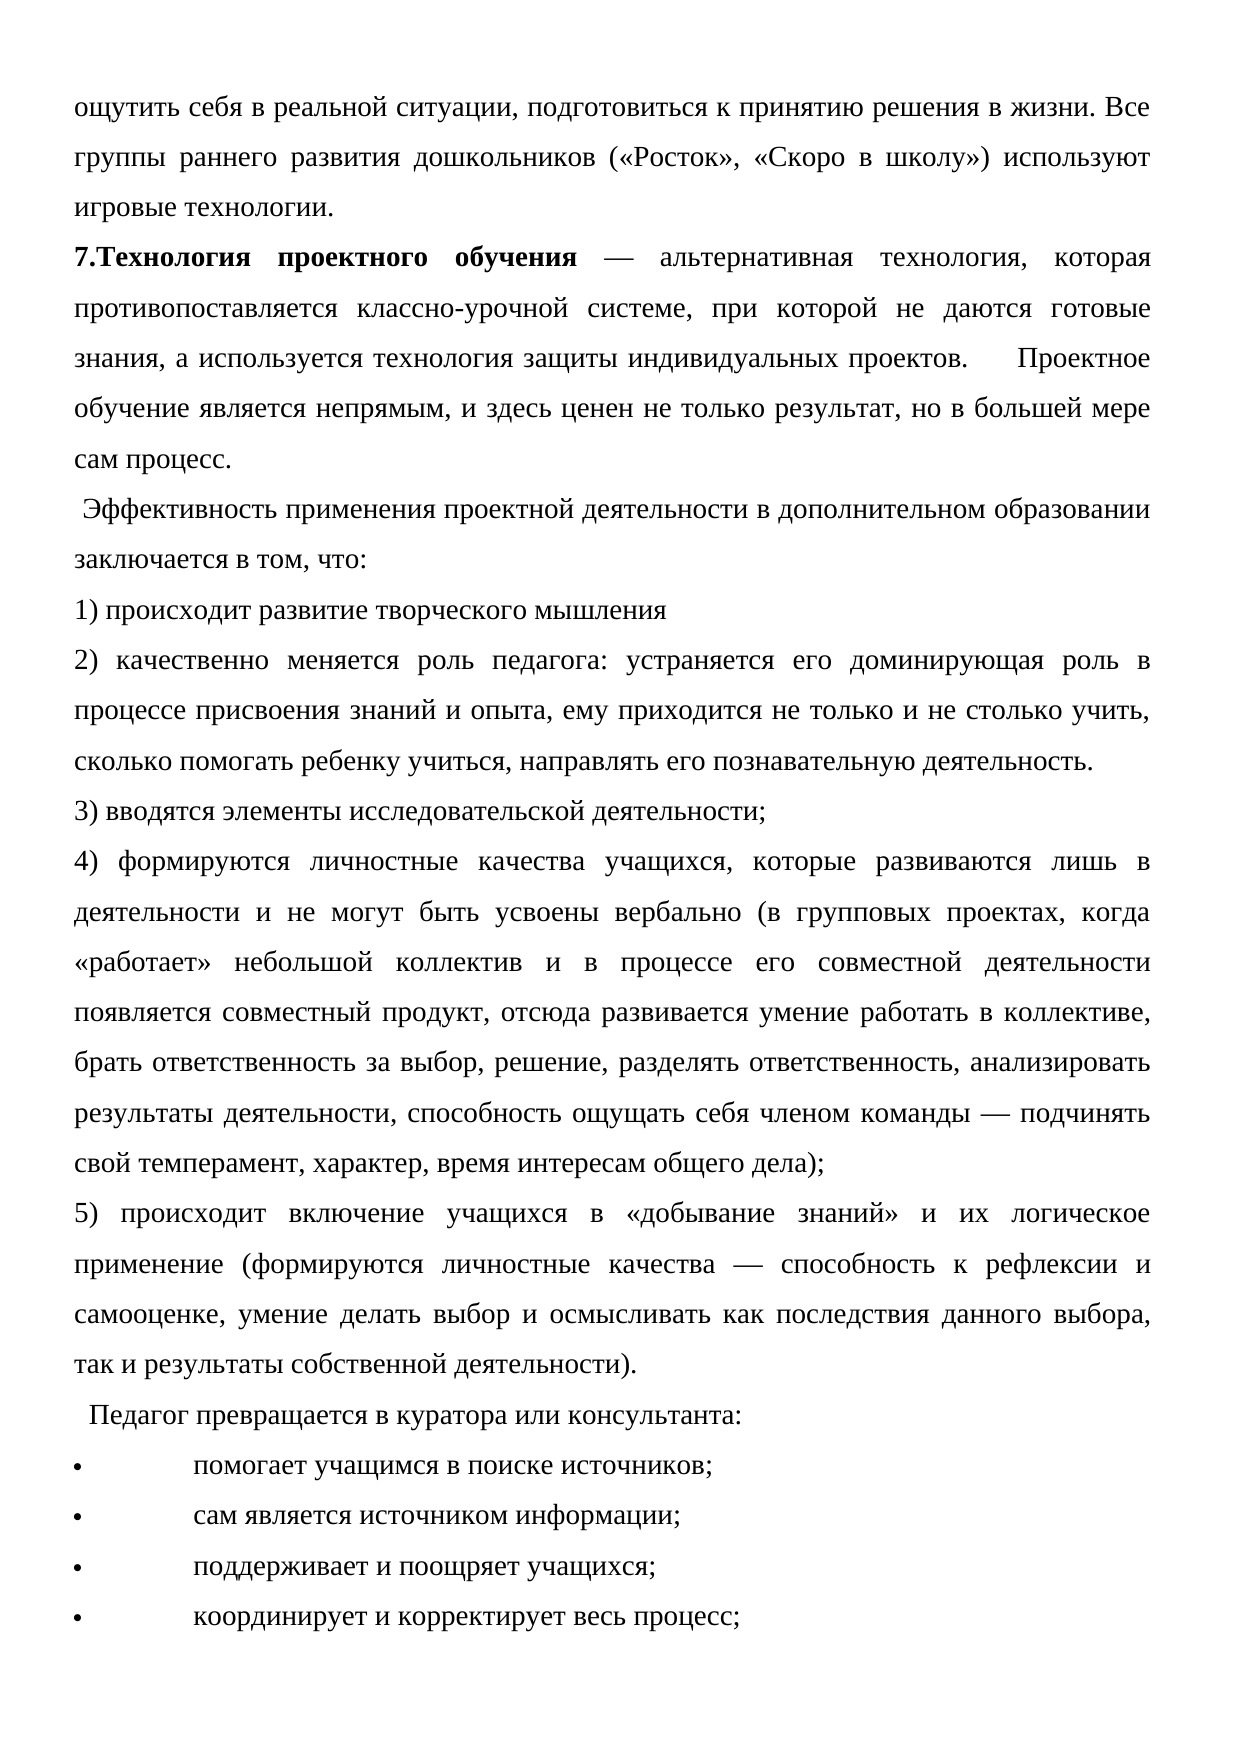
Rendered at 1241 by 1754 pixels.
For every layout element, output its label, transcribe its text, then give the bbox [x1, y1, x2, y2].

text 5) происходит включение учащихся в «добывание знаний» и их логическое применение (формируются личностные качества — способность к рефлексии и самооценке, умение делать выбор и осмысливать как последствия данного выбора, так и результаты собственной деятельности). [74, 1196, 1152, 1380]
list координирует и корректирует весь процесс; [74, 1598, 1152, 1632]
text 1) происходит развитие творческого мышления [74, 592, 1152, 625]
text Эффективность применения проектной деятельности в дополнительном образовании заключается в том, что: [74, 491, 1152, 575]
text 7.Технология проектного обучения — альтернативная технология, которая противопоставляется классно-урочной системе, при которой не даются готовые знания, а используется технология защиты индивидуальных проектов. Проектное обучение является непрямым, и здесь ценен не только результат, но в большей мере сам процесс. [74, 239, 1152, 474]
list поддерживает и поощряет учащихся; [74, 1548, 1152, 1581]
text 2) качественно меняется роль педагога: устраняется его доминирующая роль в процессе присвоения знаний и опыта, ему приходится не только и не столько учить, сколько помогать ребенку учиться, направлять его познавательную деятельность. [74, 642, 1152, 776]
text 4) формируются личностные качества учащихся, которые развиваются лишь в деятельности и не могут быть усвоены вербально (в групповых проектах, когда «работает» небольшой коллектив и в процессе его совместной деятельности появляется совместный продукт, отсюда развивается умение работать в коллективе, брать ответственность за выбор, решение, разделять ответственность, анализировать результаты деятельности, способность ощущать себя членом команды — подчинять свой темперамент, характер, время интересам общего дела); [74, 843, 1152, 1179]
text 3) вводятся элементы исследовательской деятельности; [74, 793, 1152, 827]
list помогает учащимся в поиске источников; [74, 1447, 1152, 1481]
text Педагог превращается в куратора или консультанта: [74, 1397, 1152, 1430]
list сам является источником информации; [74, 1497, 1152, 1531]
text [74, 89, 1152, 223]
